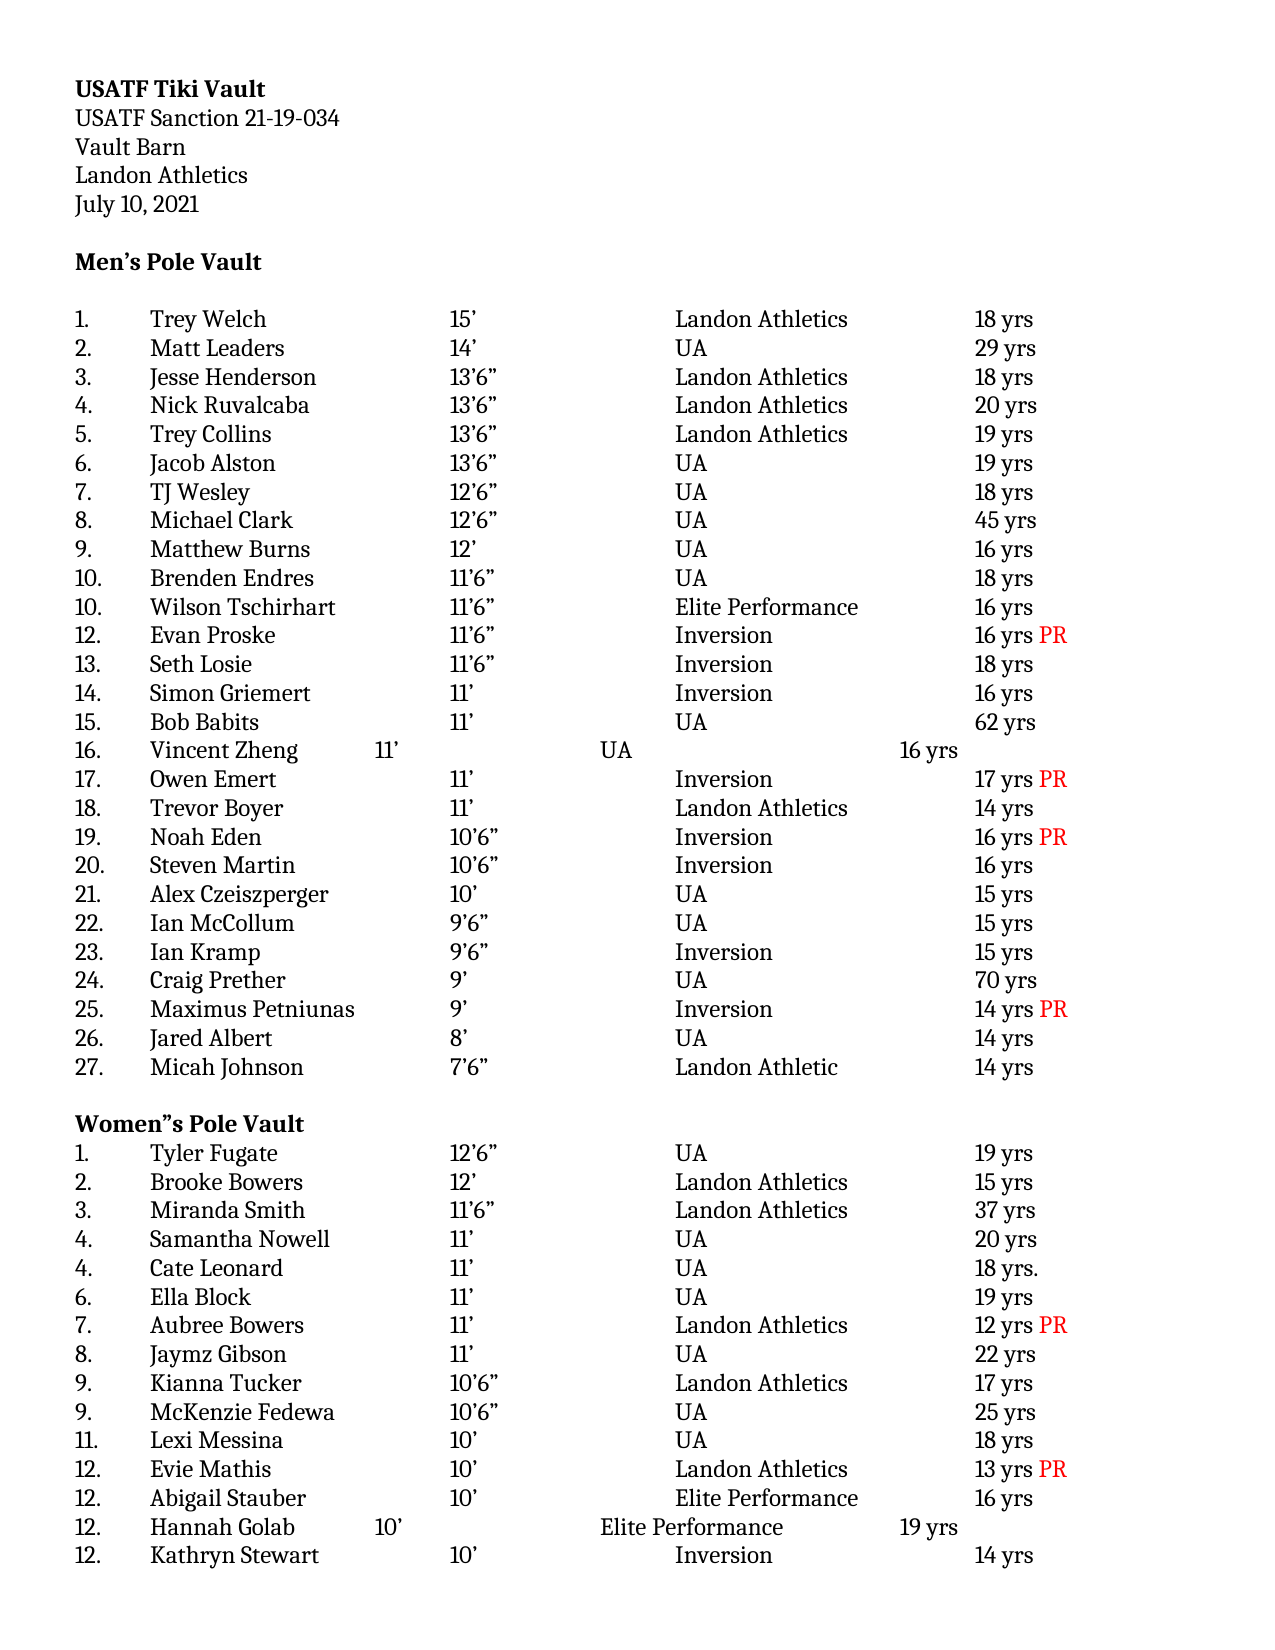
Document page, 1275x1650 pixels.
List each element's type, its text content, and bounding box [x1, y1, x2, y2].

text Landon Athletics [75, 161, 1200, 190]
text 9. McKenzie Fedewa 10’6” UA 25 yrs [75, 1397, 1200, 1426]
text 8. Jaymz Gibson 11’ UA 22 yrs [75, 1340, 1200, 1369]
text USATF Sanction 21-19-034 [145, 104, 1200, 132]
text 22. Ian McCollum 9’6” UA 15 yrs [75, 909, 1200, 937]
text 4. Nick Ruvalcaba 13’6” Landon Athletics 20 yrs [75, 391, 1200, 420]
text 13. Seth Losie 11’6” Inversion 18 yrs [75, 650, 1200, 679]
text 2. Matt Leaders 14’ UA 29 yrs [75, 334, 1200, 362]
text 5. Trey Collins 13’6” Landon Athletics 19 yrs [75, 420, 1200, 449]
text 25. Maximus Petniunas 9’ Inversion 14 yrs PR [75, 995, 1200, 1024]
text 19. Noah Eden 10’6” Inversion 16 yrs PR [75, 822, 1200, 851]
text 12. Abigail Stauber 10’ Elite Performance 16 yrs [75, 1484, 1200, 1512]
text 3. Jesse Henderson 13’6” Landon Athletics 18 yrs [75, 362, 1200, 391]
text 2. Brooke Bowers 12’ Landon Athletics 15 yrs [75, 1167, 1200, 1196]
text 1. Trey Welch 15’ Landon Athletics 18 yrs [75, 305, 1200, 334]
text Vault Barn [75, 132, 1200, 161]
text 12. Kathryn Stewart 10’ Inversion 14 yrs [75, 1541, 1200, 1570]
text 27. Micah Johnson 7’6” Landon Athletic 14 yrs [75, 1052, 1200, 1081]
text 14. Simon Griemert 11’ Inversion 16 yrs [75, 679, 1200, 707]
text 17. Owen Emert 11’ Inversion 17 yrs PR [75, 765, 1200, 794]
text 10. Wilson Tschirhart 11’6” Elite Performance 16 yrs [75, 592, 1200, 621]
text 6. Jacob Alston 13’6” UA 19 yrs [75, 449, 1200, 477]
text USATF Tiki Vault [75, 75, 1200, 104]
text 18. Trevor Boyer 11’ Landon Athletics 14 yrs [75, 794, 1200, 822]
text 1. Tyler Fugate 12’6” UA 19 yrs [75, 1139, 1200, 1167]
text 7. Aubree Bowers 11’ Landon Athletics 12 yrs PR [75, 1311, 1200, 1340]
text Women”s Pole Vault [75, 1110, 1200, 1139]
text 15. Bob Babits 11’ UA 62 yrs [75, 707, 1200, 736]
text 8. Michael Clark 12’6” UA 45 yrs [75, 506, 1200, 535]
text 9. Kianna Tucker 10’6” Landon Athletics 17 yrs [75, 1369, 1200, 1397]
text 3. Miranda Smith 11’6” Landon Athletics 37 yrs [75, 1196, 1200, 1225]
text 12. Hannah Golab 10’ Elite Performance 19 yrs [75, 1512, 1200, 1541]
text 20. Steven Martin 10’6” Inversion 16 yrs [75, 851, 1200, 880]
text 11. Lexi Messina 10’ UA 18 yrs [75, 1426, 1200, 1455]
text 10. Brenden Endres 11’6” UA 18 yrs [75, 564, 1200, 592]
text 26. Jared Albert 8’ UA 14 yrs [75, 1024, 1200, 1052]
text 21. Alex Czeiszperger 10’ UA 15 yrs [75, 880, 1200, 909]
text 23. Ian Kramp 9’6” Inversion 15 yrs [75, 937, 1200, 966]
text 12. Evan Proske 11’6” Inversion 16 yrs PR [75, 621, 1200, 650]
text 7. TJ Wesley 12’6” UA 18 yrs [75, 477, 1200, 506]
text 4. Samantha Nowell 11’ UA 20 yrs [75, 1225, 1200, 1254]
text 9. Matthew Burns 12’ UA 16 yrs [75, 535, 1200, 564]
text 6. Ella Block 11’ UA 19 yrs [75, 1282, 1200, 1311]
text 4. Cate Leonard 11’ UA 18 yrs. [75, 1254, 1200, 1282]
text 16. Vincent Zheng 11’ UA 16 yrs [75, 736, 1200, 765]
text Men’s Pole Vault [75, 247, 1200, 276]
text July 10, 2021 [75, 190, 1200, 219]
text 24. Craig Prether 9’ UA 70 yrs [75, 966, 1200, 995]
text 12. Evie Mathis 10’ Landon Athletics 13 yrs PR [75, 1455, 1200, 1484]
